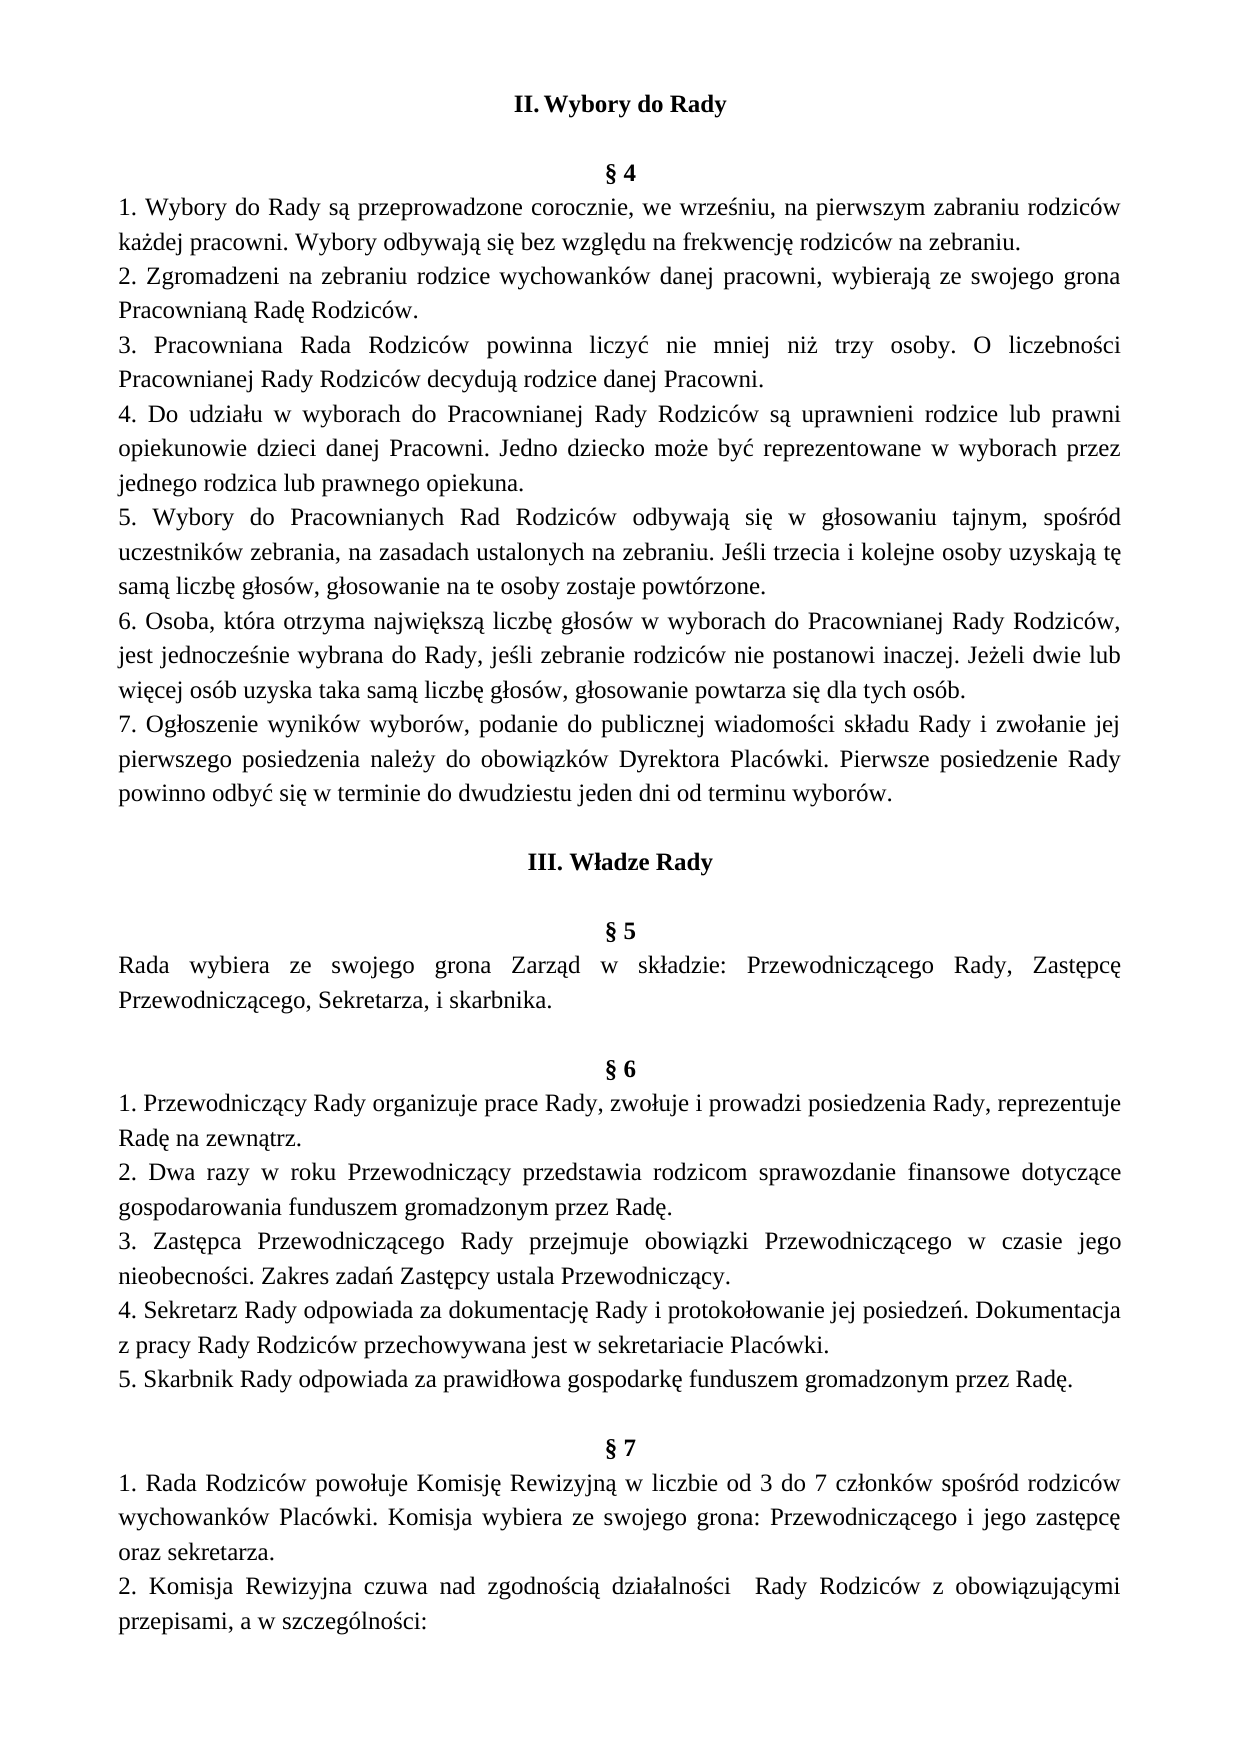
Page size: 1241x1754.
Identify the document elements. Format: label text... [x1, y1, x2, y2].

text III. Władze Rady [118, 847, 1122, 876]
text 7. Ogłoszenie wyników wyborów, podanie do publicznej wiadomości składu Rady i zwołanie jej pierwszego posiedzenia należy do obowiązków Dyrektora Placówki. Pierwsze posiedzenie Rady powinno odbyć się w terminie do dwudziestu jeden dni od terminu wyborów. [118, 709, 1122, 807]
text 2. Zgromadzeni na zebraniu rodzice wychowanków danej pracowni, wybierają ze swojego grona Pracownianą Radę Rodziców. [118, 261, 1122, 324]
text 3. Zastępca Przewodniczącego Rady przejmuje obowiązki Przewodniczącego w czasie jego nieobecności. Zakres zadań Zastępcy ustala Przewodniczący. [118, 1226, 1122, 1290]
text 1. Przewodniczący Rady organizuje prace Rady, zwołuje i prowadzi posiedzenia Rady, reprezentuje Radę na zewnątrz. [118, 1088, 1122, 1152]
text 1. Wybory do Rady są przeprowadzone corocznie, we wrześniu, na pierwszym zabraniu rodziców każdej pracowni. Wybory odbywają się bez względu na frekwencję rodziców na zebraniu. [118, 192, 1122, 255]
text 2. Dwa razy w roku Przewodniczący przedstawia rodzicom sprawozdanie finansowe dotyczące gospodarowania funduszem gromadzonym przez Radę. [118, 1157, 1122, 1221]
text 4. Sekretarz Rady odpowiada za dokumentację Rady i protokołowanie jej posiedzeń. Dokumentacja z pracy Rady Rodziców przechowywana jest w sekretariacie Placówki. [118, 1295, 1122, 1359]
text 6. Osoba, która otrzyma największą liczbę głosów w wyborach do Pracownianej Rady Rodziców, jest jednocześnie wybrana do Rady, jeśli zebranie rodziców nie postanowi inaczej. Jeżeli dwie lub więcej osób uzyska taka samą liczbę głosów, głosowanie powtarza się dla tych osób. [118, 606, 1122, 703]
text § 7 [118, 1433, 1122, 1462]
list Wybory do Rady [118, 89, 1122, 117]
text § 4 [118, 158, 1122, 186]
text § 5 [118, 916, 1122, 945]
text 1. Rada Rodziców powołuje Komisję Rewizyjną w liczbie od 3 do 7 członków spośród rodziców wychowanków Placówki. Komisja wybiera ze swojego grona: Przewodniczącego i jego zastępcę oraz sekretarza. [118, 1468, 1122, 1566]
text Rada wybiera ze swojego grona Zarząd w składzie: Przewodniczącego Rady, Zastępcę Przewodniczącego, Sekretarza, i skarbnika. [118, 951, 1122, 1014]
text 5. Wybory do Pracownianych Rad Rodziców odbywają się w głosowaniu tajnym, spośród uczestników zebrania, na zasadach ustalonych na zebraniu. Jeśli trzecia i kolejne osoby uzyskają tę samą liczbę głosów, głosowanie na te osoby zostaje powtórzone. [118, 502, 1122, 600]
text 2. Komisja Rewizyjna czuwa nad zgodnością działalności Rady Rodziców z obowiązującymi przepisami, a w szczególności: [118, 1571, 1122, 1634]
text 4. Do udziału w wyborach do Pracownianej Rady Rodziców są uprawnieni rodzice lub prawni opiekunowie dzieci danej Pracowni. Jedno dziecko może być reprezentowane w wyborach przez jednego rodzica lub prawnego opiekuna. [118, 399, 1122, 497]
text 5. Skarbnik Rady odpowiada za prawidłowa gospodarkę funduszem gromadzonym przez Radę. [118, 1364, 1122, 1393]
text 3. Pracowniana Rada Rodziców powinna liczyć nie mniej niż trzy osoby. O liczebności Pracownianej Rady Rodziców decydują rodzice danej Pracowni. [118, 330, 1122, 393]
text § 6 [118, 1054, 1122, 1083]
